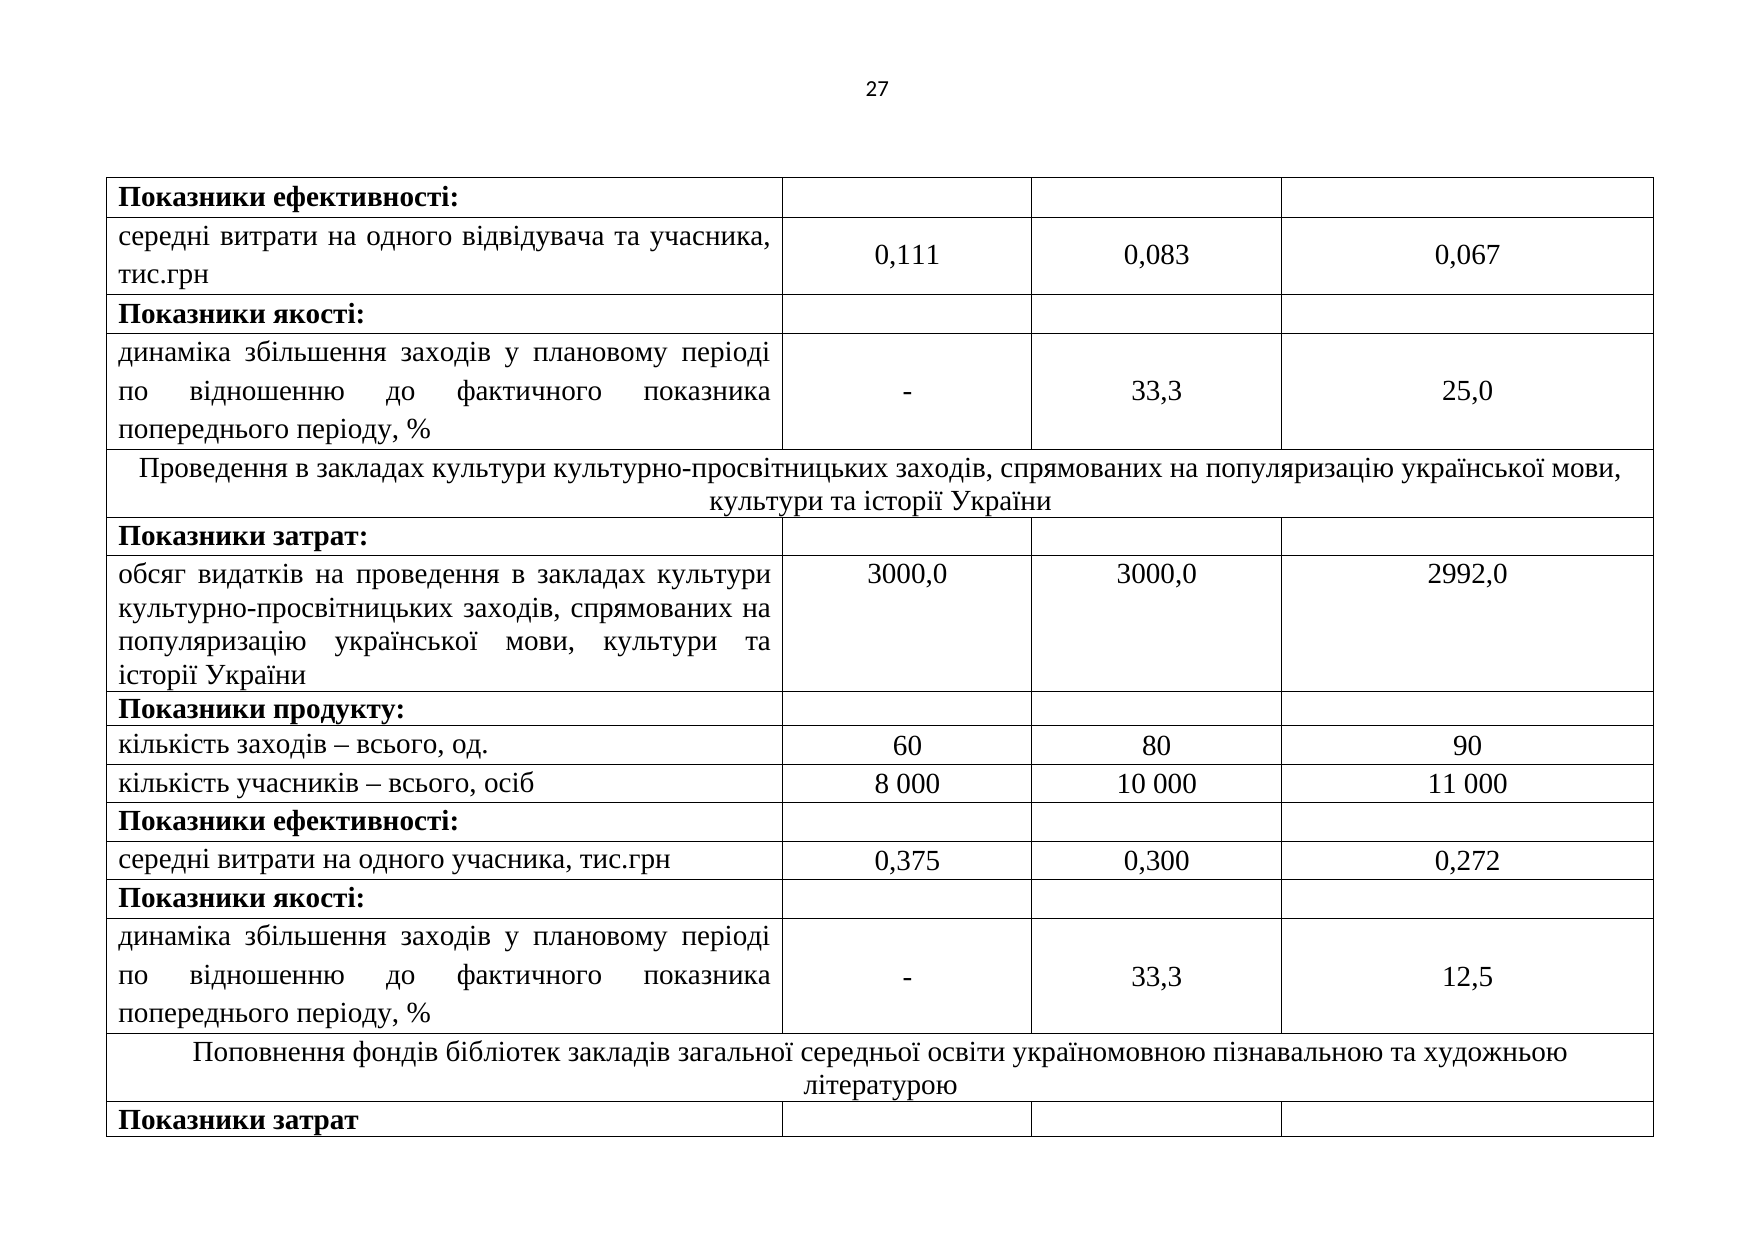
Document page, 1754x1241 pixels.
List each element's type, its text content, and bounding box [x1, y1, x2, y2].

table_cell 8 000 [783, 765, 1031, 802]
table_cell [783, 178, 1031, 217]
table_cell 2992,0 [1282, 556, 1653, 691]
table_cell кількість заходів – всього, од. [107, 726, 782, 764]
table_cell [1282, 880, 1653, 917]
table_cell [1282, 1102, 1653, 1136]
table_cell [1032, 880, 1281, 917]
table_cell Поповнення фондів бібліотек закладів загальної середньої освіти україномовною пізнавальною та художньою літературою [107, 1034, 1653, 1101]
table_cell [1032, 1102, 1281, 1136]
table_cell Показники затрат: [107, 518, 782, 555]
table_cell [783, 518, 1031, 555]
table_cell 25,0 [1282, 334, 1653, 449]
table_cell [1282, 178, 1653, 217]
table_cell [1032, 518, 1281, 555]
table_cell [783, 803, 1031, 841]
table_cell 0,300 [1032, 842, 1281, 879]
table_cell - [783, 919, 1031, 1033]
table_cell 3000,0 [1032, 556, 1281, 691]
table_cell 80 [1032, 726, 1281, 764]
table_cell 33,3 [1032, 334, 1281, 449]
table_cell [1282, 295, 1653, 333]
table_cell 12,5 [1282, 919, 1653, 1033]
table_cell [1282, 518, 1653, 555]
table_cell кількість учасників – всього, осіб [107, 765, 782, 802]
table_cell 0,272 [1282, 842, 1653, 879]
table_cell [1282, 692, 1653, 725]
table_cell динаміка збільшення заходів у плановому періоді по відношенню до фактичного показника попереднього періоду, % [107, 919, 782, 1033]
table_cell Показники ефективності: [107, 178, 782, 217]
table_cell [783, 1102, 1031, 1136]
table_cell [783, 880, 1031, 917]
table_cell Показники якості: [107, 880, 782, 917]
table_cell Проведення в закладах культури культурно-просвітницьких заходів, спрямованих на популяризацію української мови, культури та історії України [107, 450, 1653, 517]
table_cell 10 000 [1032, 765, 1281, 802]
table_cell [783, 295, 1031, 333]
table_cell 60 [783, 726, 1031, 764]
table_cell 11 000 [1282, 765, 1653, 802]
table_cell [1282, 803, 1653, 841]
table_cell Показники продукту: [107, 692, 782, 725]
table_cell 0,067 [1282, 218, 1653, 294]
table_cell [1032, 692, 1281, 725]
table_cell 3000,0 [783, 556, 1031, 691]
table_cell [1032, 178, 1281, 217]
table_cell 0,111 [783, 218, 1031, 294]
table_cell 0,083 [1032, 218, 1281, 294]
table_cell - [783, 334, 1031, 449]
table_cell 90 [1282, 726, 1653, 764]
table_cell [783, 692, 1031, 725]
table_cell [1032, 295, 1281, 333]
table_cell середні витрати на одного відвідувача та учасника, тис.грн [107, 218, 782, 294]
table_cell [1032, 803, 1281, 841]
table_cell Показники затрат [107, 1102, 782, 1136]
table_cell динаміка збільшення заходів у плановому періоді по відношенню до фактичного показника попереднього періоду, % [107, 334, 782, 449]
table_cell Показники якості: [107, 295, 782, 333]
table_cell обсяг видатків на проведення в закладах культури культурно-просвітницьких заходів, спрямованих на популяризацію української мови, культури та історії України [107, 556, 782, 691]
table_cell 33,3 [1032, 919, 1281, 1033]
table_cell середні витрати на одного учасника, тис.грн [107, 842, 782, 879]
table_cell Показники ефективності: [107, 803, 782, 841]
table_cell 0,375 [783, 842, 1031, 879]
